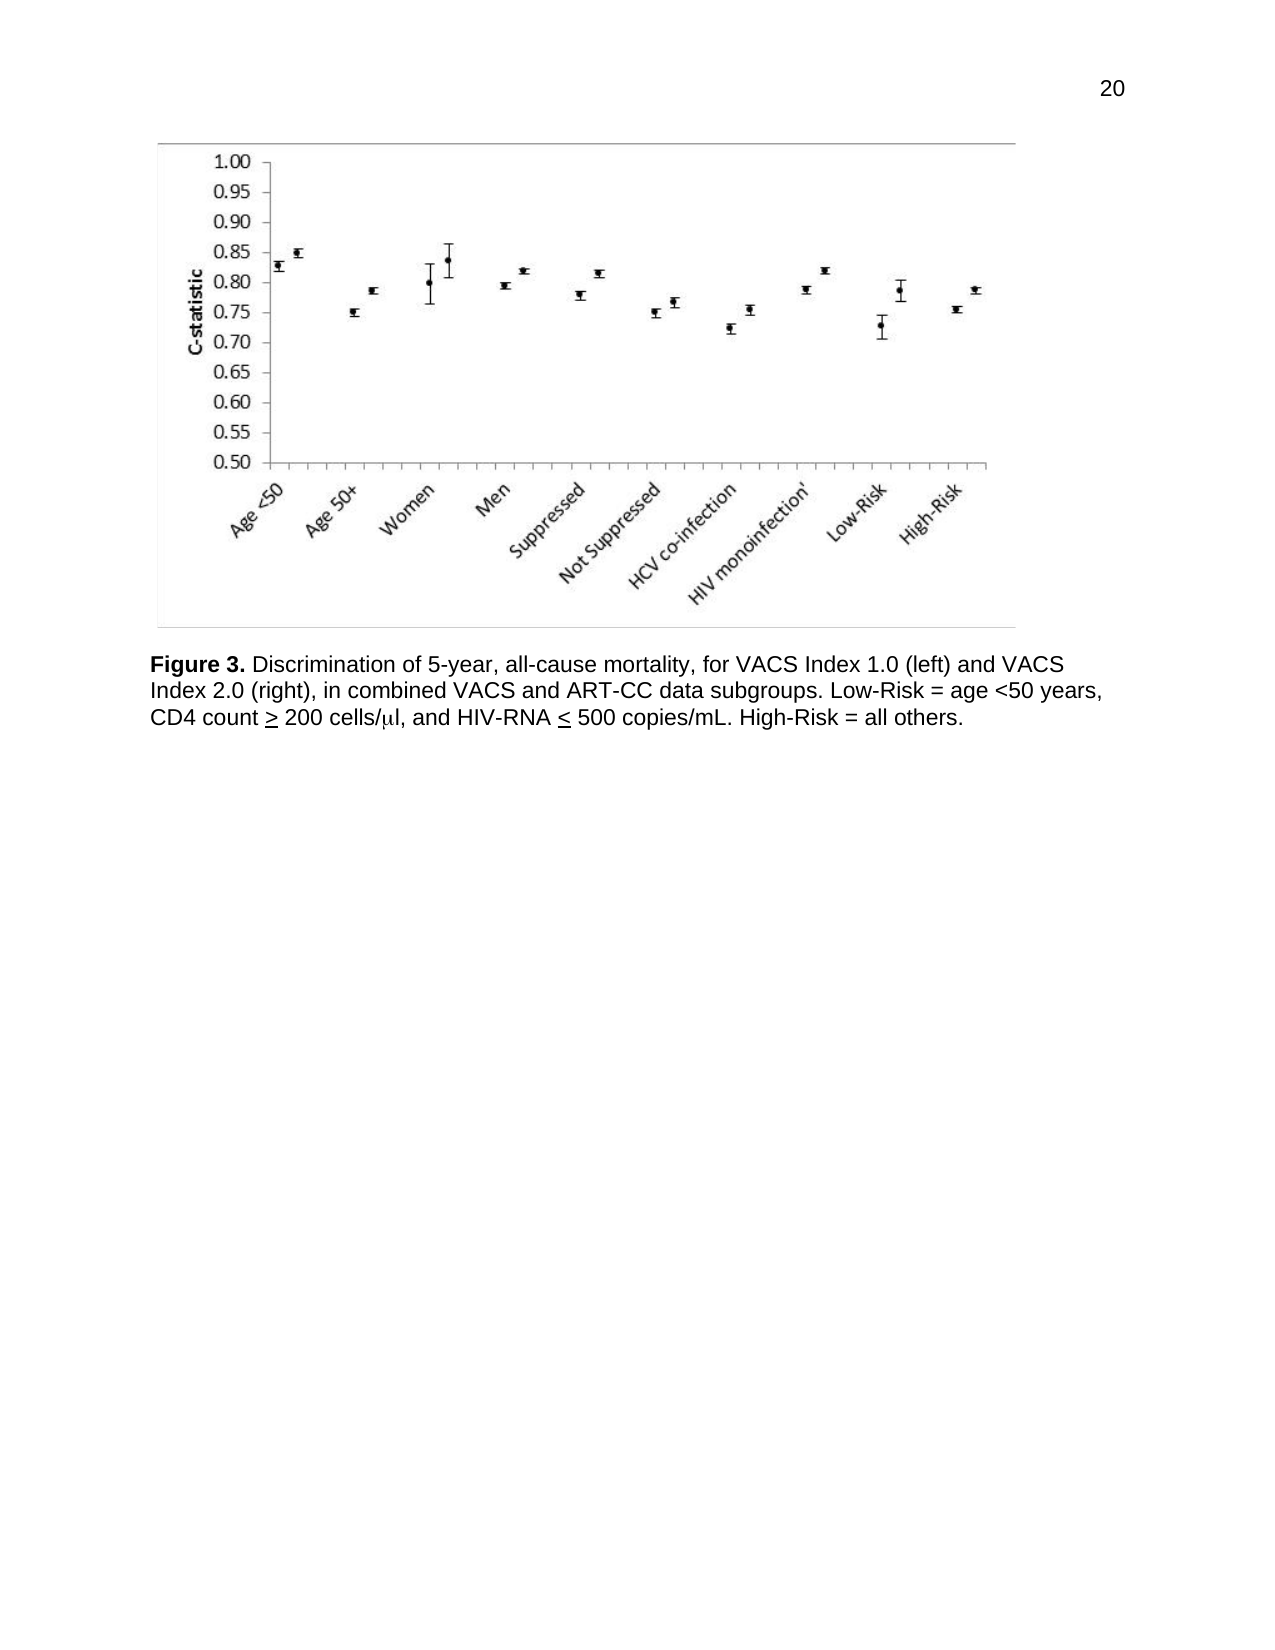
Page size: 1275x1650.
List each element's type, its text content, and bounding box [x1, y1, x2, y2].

picture [156, 142, 1016, 626]
text Figure 3. Discrimination of 5-year, all-cause mortality, for VACS Index 1.0 (left) and VACS Index 2.0 (right), in combined VACS and ART-CC data subgroups. Low-Risk = age <50 years, CD4 count > 200 cells/l, and HIV-RNA < 500 copies/mL. High-Risk = all others. [150, 651, 1125, 730]
